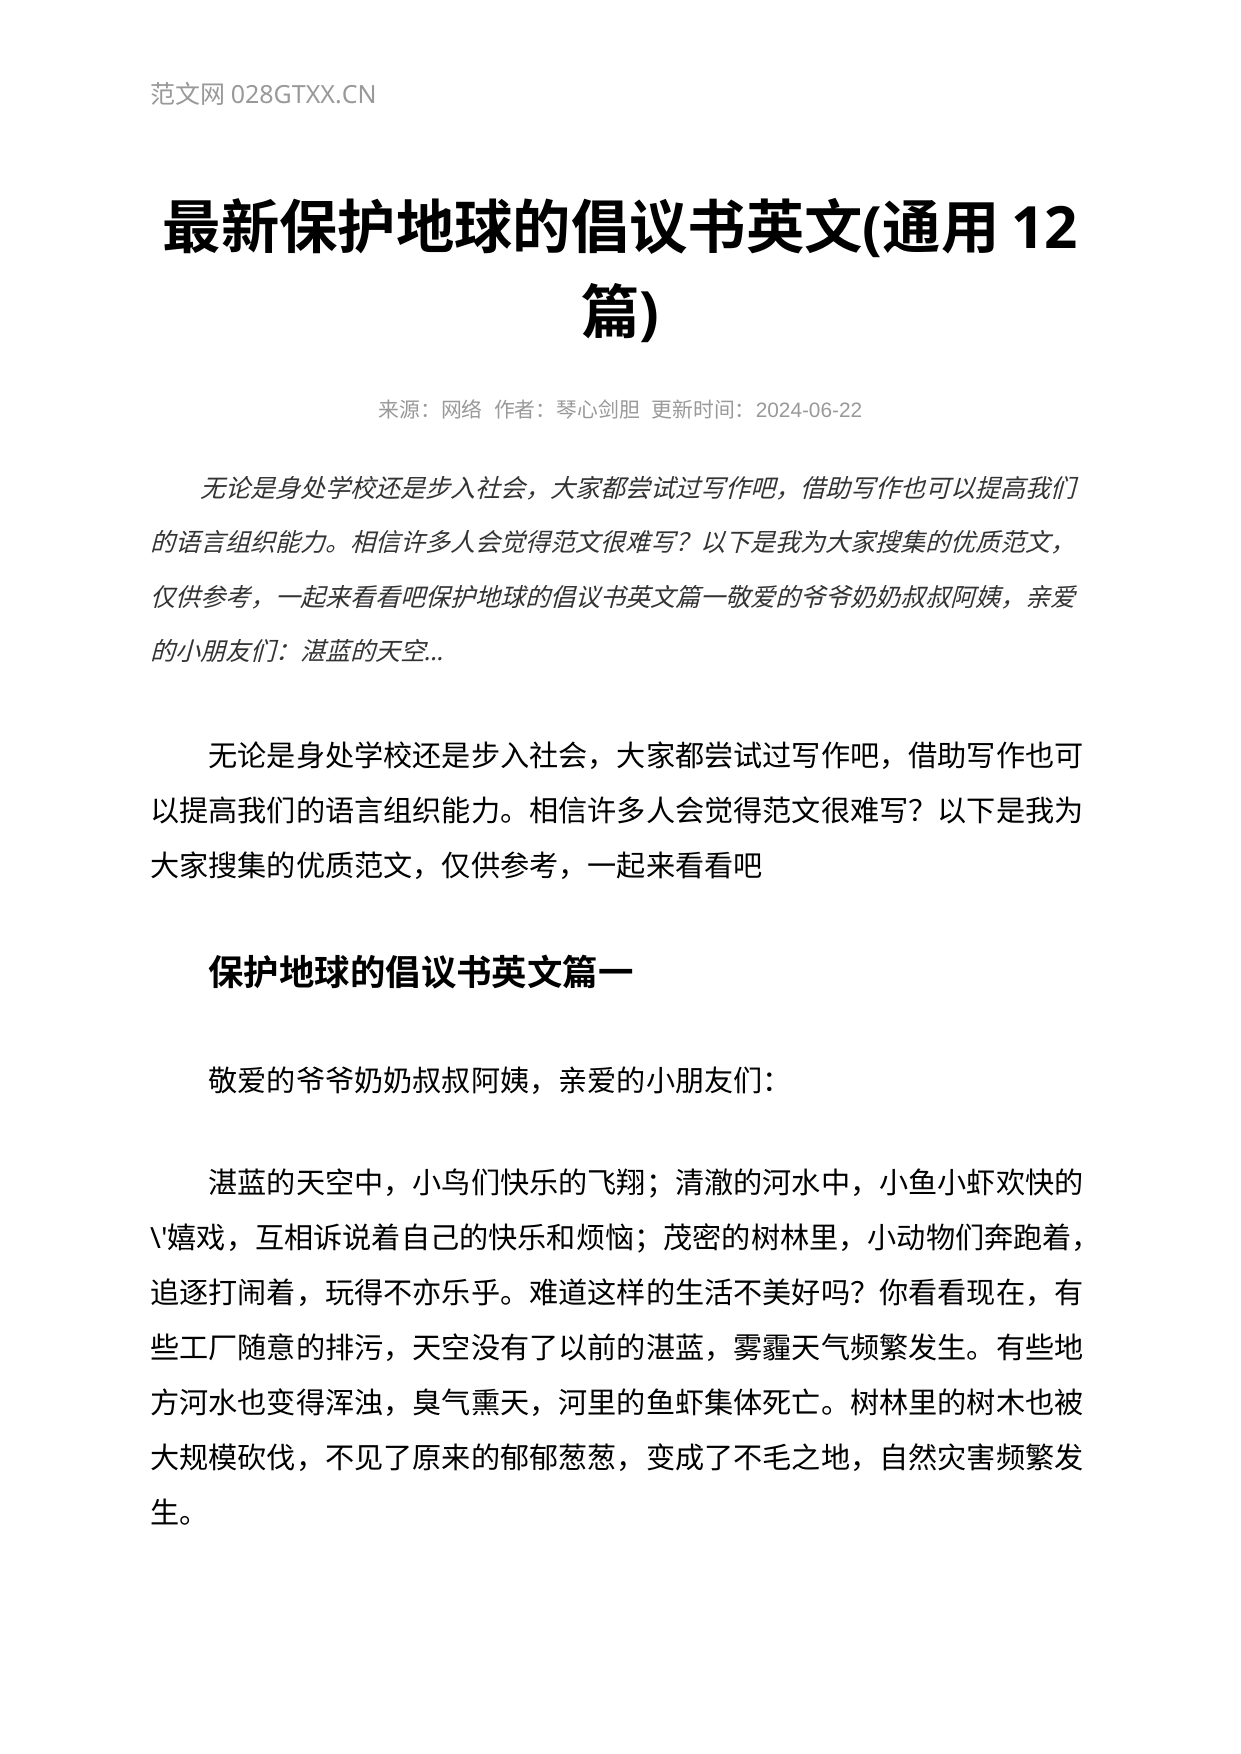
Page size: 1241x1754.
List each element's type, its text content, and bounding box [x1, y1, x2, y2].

text 无论是身处学校还是步入社会，大家都尝试过写作吧，借助写作也可以提高我们的语言组织能力。相信许多人会觉得范文很难写？以下是我为大家搜集的优质范文，仅供参考，一起来看看吧 [150, 733, 1090, 885]
text 无论是身处学校还是步入社会，大家都尝试过写作吧，借助写作也可以提高我们的语言组织能力。相信许多人会觉得范文很难写？以下是我为大家搜集的优质范文，仅供参考，一起来看看吧保护地球的倡议书英文篇一敬爱的爷爷奶奶叔叔阿姨，亲爱的小朋友们：湛蓝的天空... [150, 468, 1090, 668]
text 保护地球的倡议书英文篇一 [150, 944, 1090, 996]
text 湛蓝的天空中，小鸟们快乐的飞翔；清澈的河水中，小鱼小虾欢快的\'嬉戏，互相诉说着自己的快乐和烦恼；茂密的树林里，小动物们奔跑着，追逐打闹着，玩得不亦乐乎。难道这样的生活不美好吗？你看看现在，有些工厂随意的排污，天空没有了以前的湛蓝，雾霾天气频繁发生。有些地方河水也变得浑浊，臭气熏天，河里的鱼虾集体死亡。树林里的树木也被大规模砍伐，不见了原来的郁郁葱葱，变成了不毛之地，自然灾害频繁发生。 [150, 1160, 1090, 1531]
text 敬爱的爷爷奶奶叔叔阿姨，亲爱的小朋友们： [150, 1058, 1090, 1100]
subtitle 最新保护地球的倡议书英文(通用12篇) [150, 181, 1090, 351]
text 来源：网络 作者：琴心剑胆 更新时间：2024-06-22 [150, 398, 1090, 422]
